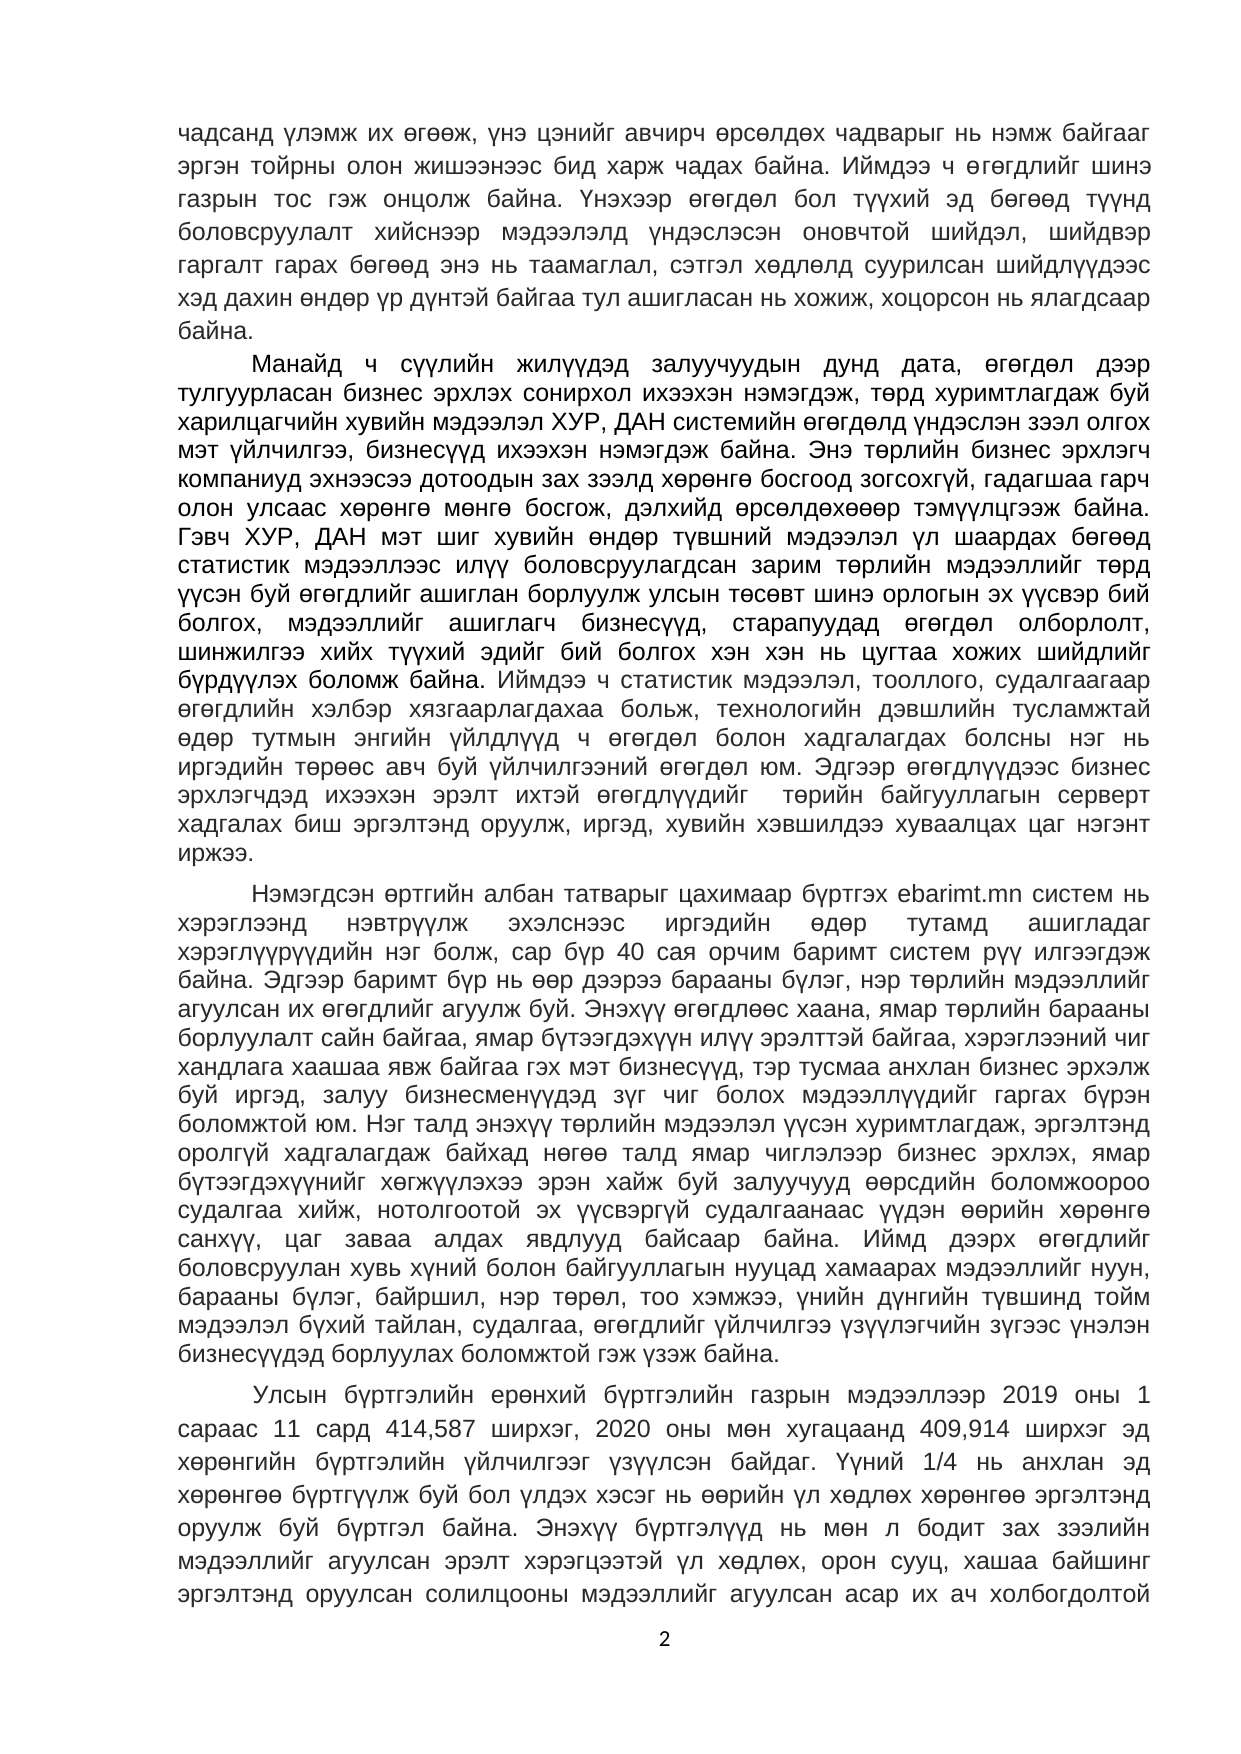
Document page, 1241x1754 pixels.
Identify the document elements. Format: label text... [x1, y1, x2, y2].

text Манайд ч сүүлийн жилүүдэд залуучуудын дунд дата, өгөгдөл дээр тулгуурласан бизнес эрхлэх сонирхол ихээхэн нэмэгдэж, төрд хуримтлагдаж буй харилцагчийн хувийн мэдээлэл ХУР, ДАН системийн өгөгдөлд үндэслэн зээл олгох мэт үйлчилгээ, бизнесүүд ихээхэн нэмэгдэж байна. Энэ төрлийн бизнес эрхлэгч компаниуд эхнээсээ дотоодын зах зээлд хөрөнгө босгоод зогсохгүй, гадагшаа гарч олон улсаас хөрөнгө мөнгө босгож, дэлхийд өрсөлдөхөөөр тэмүүлцгээж байна. Гэвч ХУР, ДАН мэт шиг хувийн өндөр түвшний мэдээлэл үл шаардах бөгөөд статистик мэдээллээс илүү боловсруулагдсан зарим төрлийн мэдээллийг төрд үүсэн буй өгөгдлийг ашиглан борлуулж улсын төсөвт шинэ орлогын эх үүсвэр бий болгох, мэдээллийг ашиглагч бизнесүүд, старапуудад өгөгдөл олборлолт, шинжилгээ хийх түүхий эдийг бий болгох хэн хэн нь цугтаа хожих шийдлийг бүрдүүлэх боломж байна. Иймдээ ч статистик мэдээлэл, тооллого, судалгаагаар өгөгдлийн хэлбэр хязгаарлагдахаа больж, технологийн дэвшлийн тусламжтай өдөр тутмын энгийн үйлдлүүд ч өгөгдөл болон хадгалагдах болсны нэг нь иргэдийн төрөөс авч буй үйлчилгээний өгөгдөл юм. Эдгээр өгөгдлүүдээс бизнес эрхлэгчдэд ихээхэн эрэлт ихтэй өгөгдлүүдийг төрийн байгууллагын серверт хадгалах биш эргэлтэнд оруулж, иргэд, хувийн хэвшилдээ хуваалцах цаг нэгэнт иржээ. [177, 349, 1152, 867]
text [177, 1381, 1152, 1607]
text Нэмэгдсэн өртгийн албан татварыг цахимаар бүртгэх ebarimt.mn систем нь хэрэглээнд нэвтрүүлж эхэлснээс иргэдийн өдөр тутамд ашигладаг хэрэглүүрүүдийн нэг болж, сар бүр 40 сая орчим баримт систем рүү илгээгдэж байна. Эдгээр баримт бүр нь өөр дээрээ барааны бүлэг, нэр төрлийн мэдээллийг агуулсан их өгөгдлийг агуулж буй. Энэхүү өгөгдлөөс хаана, ямар төрлийн барааны борлуулалт сайн байгаа, ямар бүтээгдэхүүн илүү эрэлттэй байгаа, хэрэглээний чиг хандлага хаашаа явж байгаа гэх мэт бизнесүүд, тэр тусмаа анхлан бизнес эрхэлж буй иргэд, залуу бизнесменүүдэд зүг чиг болох мэдээллүүдийг гаргах бүрэн боломжтой юм. Нэг талд энэхүү төрлийн мэдээлэл үүсэн хуримтлагдаж, эргэлтэнд оролгүй хадгалагдаж байхад нөгөө талд ямар чиглэлээр бизнес эрхлэх, ямар бүтээгдэхүүнийг хөгжүүлэхээ эрэн хайж буй залуучууд өөрсдийн боломжоороо судалгаа хийж, нотолгоотой эх үүсвэргүй судалгаанаас үүдэн өөрийн хөрөнгө санхүү, цаг заваа алдах явдлууд байсаар байна. Иймд дээрх өгөгдлийг боловсруулан хувь хүний болон байгууллагын нууцад хамаарах мэдээллийг нуун, барааны бүлэг, байршил, нэр төрөл, тоо хэмжээ, үнийн дүнгийн түвшинд тойм мэдээлэл бүхий тайлан, судалгаа, өгөгдлийг үйлчилгээ үзүүлэгчийн зүгээс үнэлэн бизнесүүдэд борлуулах боломжтой гэж үзэж байна. [177, 879, 1152, 1368]
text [177, 147, 1152, 345]
